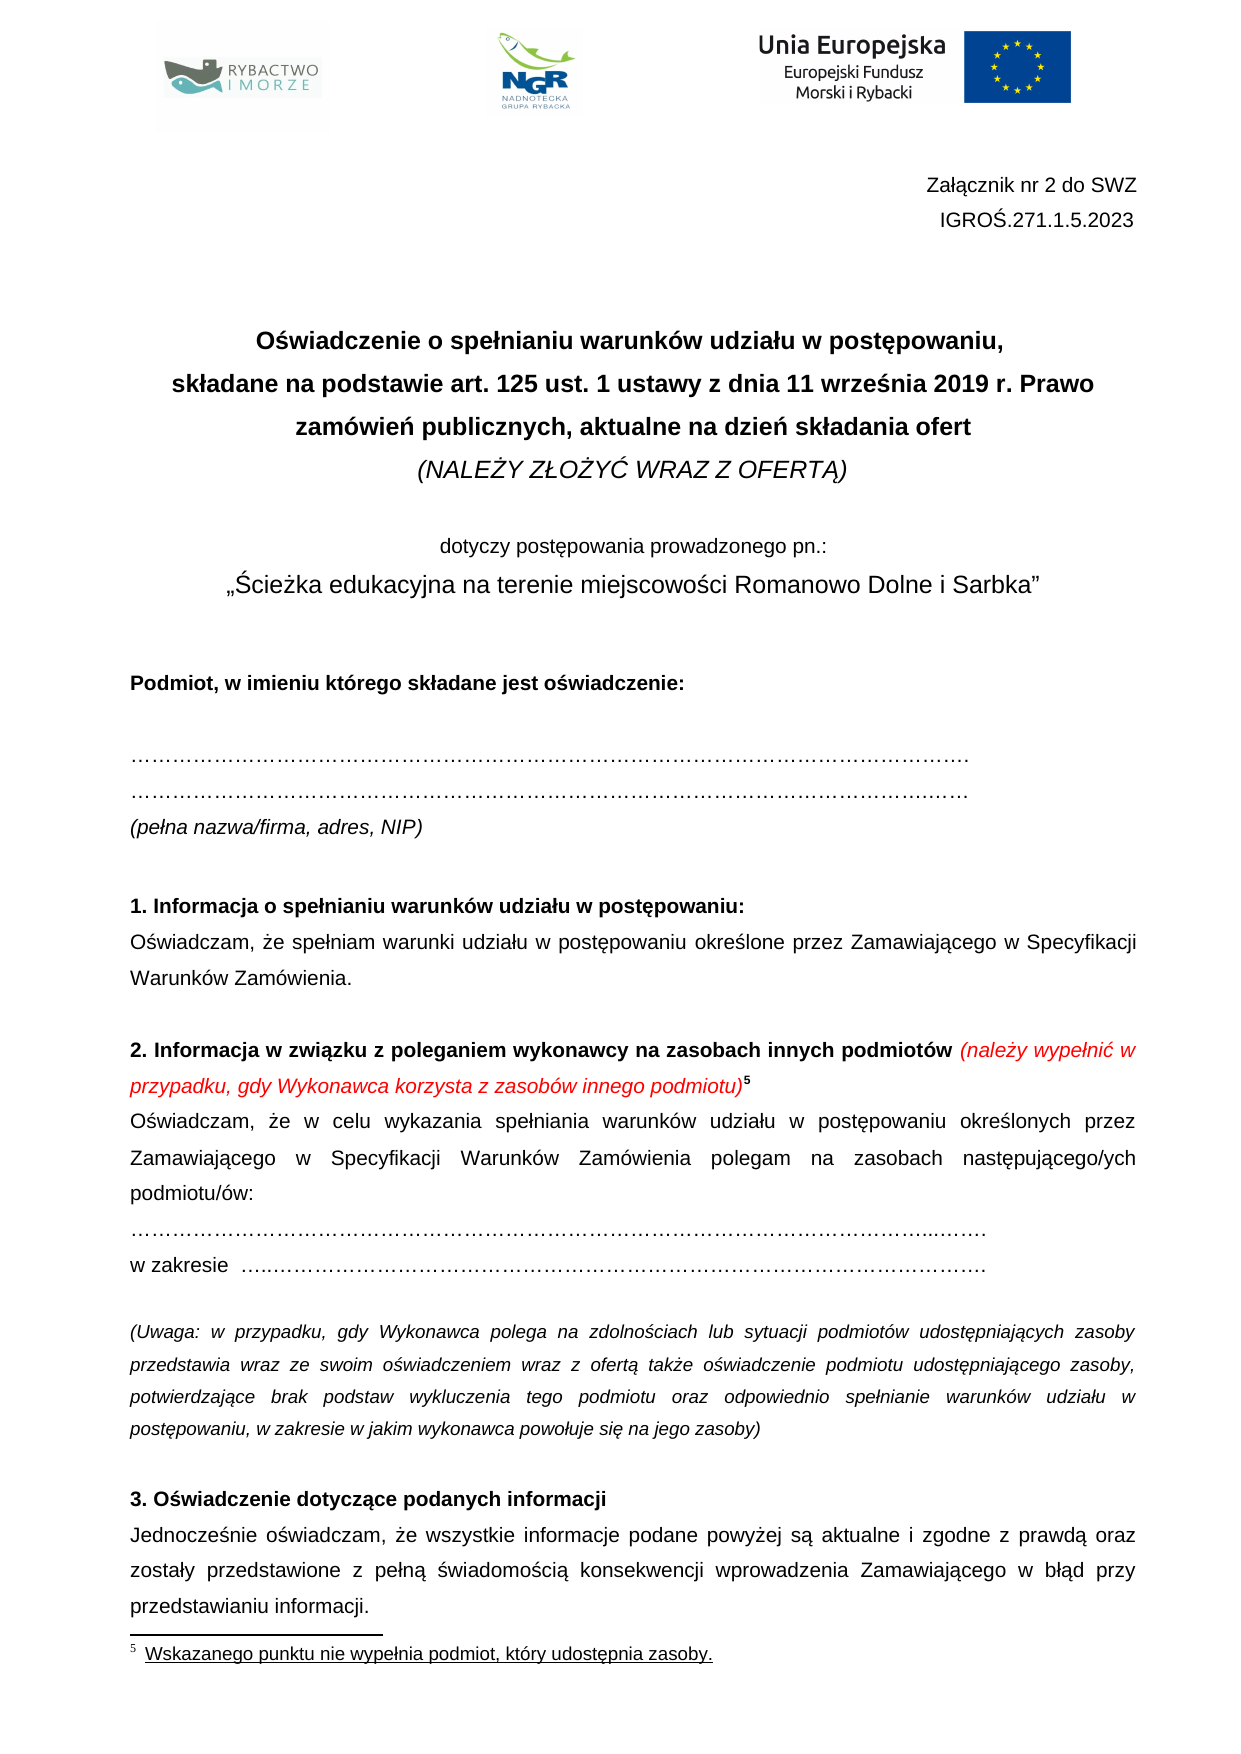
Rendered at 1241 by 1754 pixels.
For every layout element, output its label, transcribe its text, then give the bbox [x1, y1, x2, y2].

text (Uwaga: w przypadku, gdy Wykonawca polega na zdolnościach lub sytuacji podmiotów udostępniających zasoby przedstawia wraz ze swoim oświadczeniem wraz z ofertą także oświadczenie podmiotu udostępniającego zasoby, potwierdzające brak podstaw wykluczenia tego podmiotu oraz odpowiednio spełnianie warunków udziału w postępowaniu, w zakresie w jakim wykonawca powołuje się na jego zasoby) [130, 1321, 1137, 1440]
text Oświadczam, że w celu wykazania spełniania warunków udziału w postępowaniu określonych przez Zamawiającego w Specyfikacji Warunków Zamówienia polegam na zasobach następującego/ych podmiotu/ów: [130, 1109, 1137, 1205]
text IGROŚ.271.1.5.2023 [130, 208, 1134, 232]
text Jednocześnie oświadczam, że wszystkie informacje podane powyżej są aktualne i zgodne z prawdą oraz zostały przedstawione z pełną świadomością konsekwencji wprowadzenia Zamawiającego w błąd przy przedstawianiu informacji. [130, 1522, 1137, 1618]
picture [156, 21, 330, 133]
text Oświadczenie o spełnianiu warunków udziału w postępowaniu, składane na podstawie art. 125 ust. 1 ustawy z dnia 11 września 2019 r. Prawo zamówień publicznych, aktualne na dzień składania ofert [130, 326, 1137, 441]
text w zakresie …..…………………………………………………………………………………………. [130, 1253, 1137, 1277]
text „Ścieżka edukacyjna na terenie miejscowości Romanowo Dolne i Sarbka” [130, 570, 1137, 599]
text 3. Oświadczenie dotyczące podanych informacji [130, 1486, 1137, 1510]
text 2. Informacja w związku z poleganiem wykonawcy na zasobach innych podmiotów (należy wypełnić w przypadku, gdy Wykonawca korzysta z zasobów innego podmiotu) [130, 1037, 1137, 1097]
text …………………………………………………………………………………………………….…… [130, 779, 1137, 803]
text (pełna nazwa/firma, adres, NIP) [130, 815, 1137, 839]
text …………………………………………………………………………………………………………. [130, 707, 1137, 767]
text Załącznik nr 2 do SWZ [130, 172, 1137, 196]
text Podmiot, w imieniu którego składane jest oświadczenie: [130, 671, 1137, 695]
text 1. Informacja o spełnianiu warunków udziału w postępowaniu: [130, 894, 1137, 918]
text dotyczy postępowania prowadzonego pn.: [130, 534, 1137, 558]
text (NALEŻY ZŁOŻYĆ WRAZ Z OFERTĄ) [130, 455, 1137, 484]
text Oświadczam, że spełniam warunki udziału w postępowaniu określone przez Zamawiającego w Specyfikacji Warunków Zamówienia. [130, 930, 1137, 989]
text ……………………………………………………………………………………………………...……. [130, 1217, 1137, 1241]
picture [486, 26, 583, 118]
picture [759, 29, 1073, 105]
